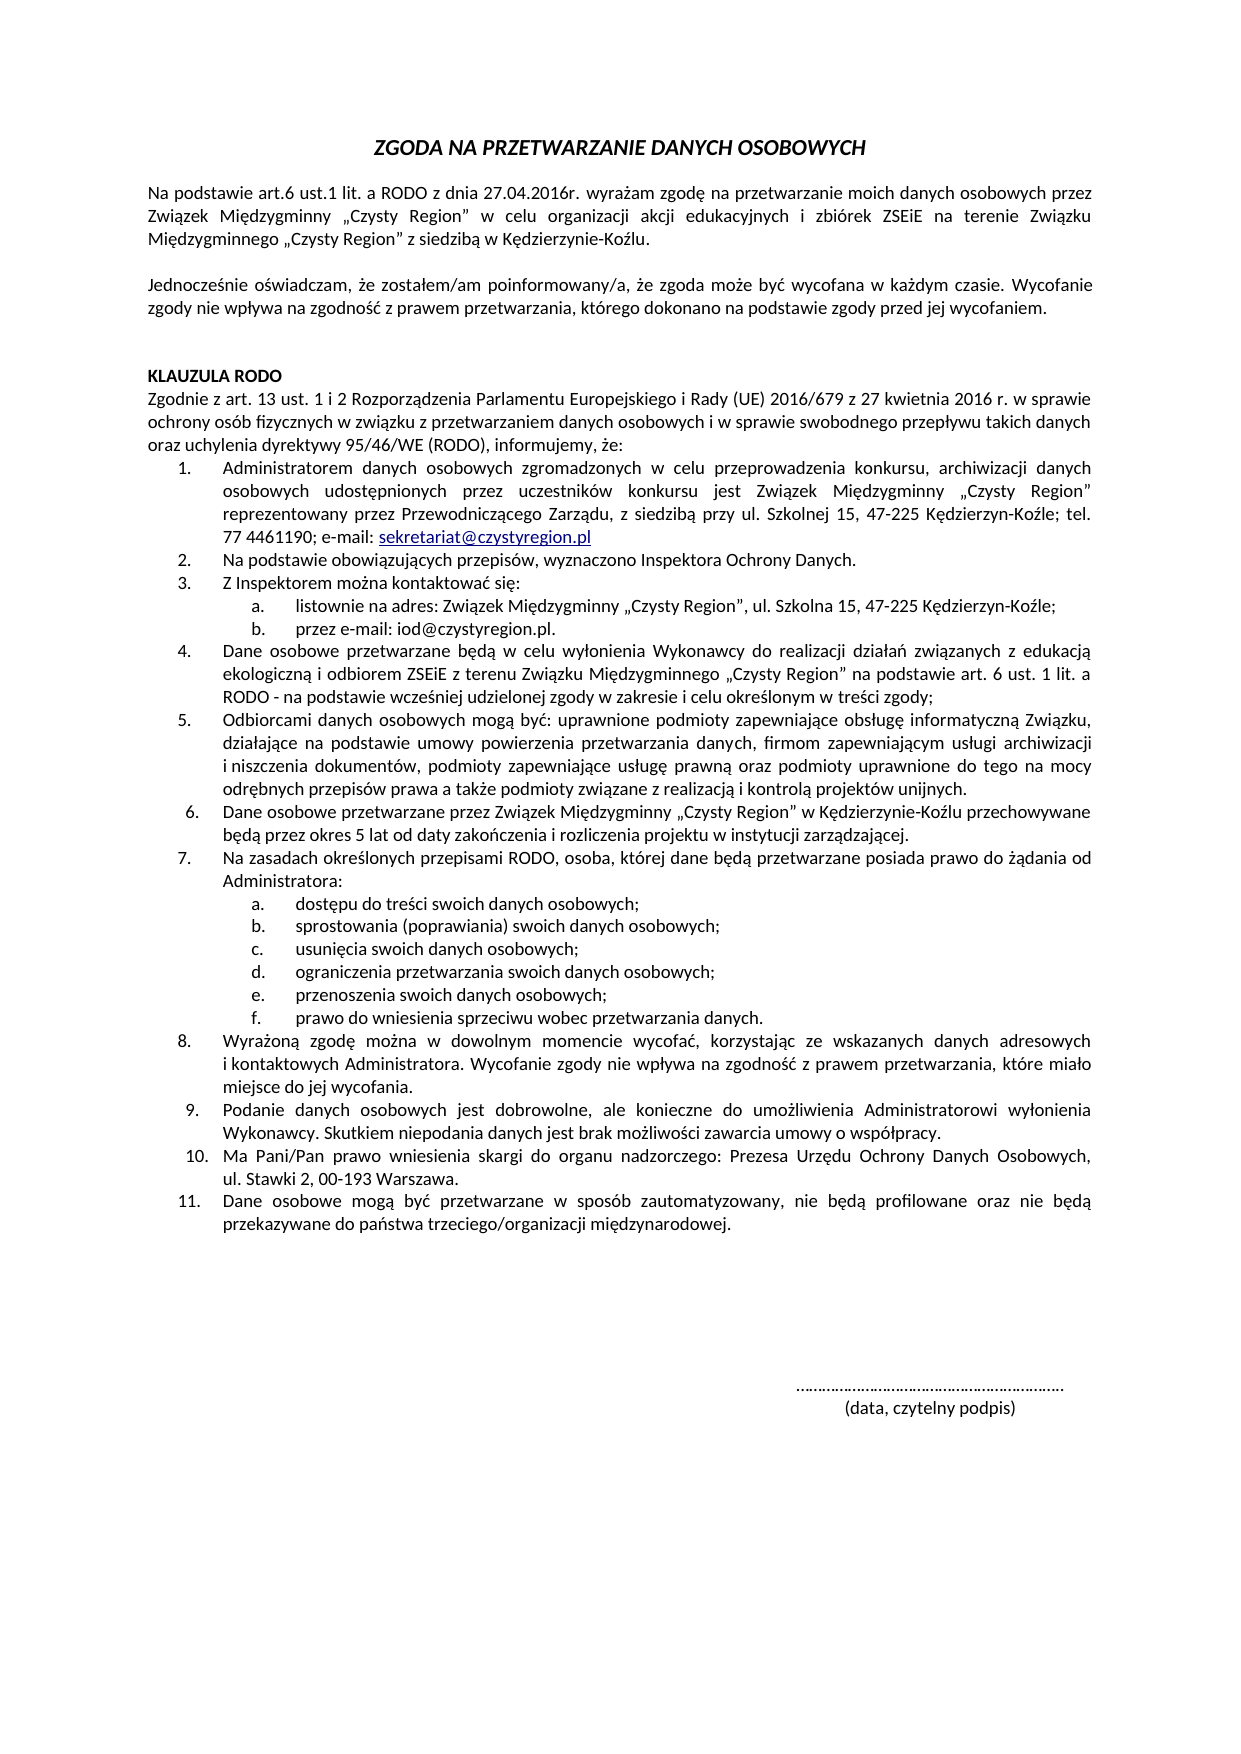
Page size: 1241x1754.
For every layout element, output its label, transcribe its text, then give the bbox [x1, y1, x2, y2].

list usunięcia swoich danych osobowych; [251, 937, 1093, 960]
list listownie na adres: Związek Międzygminny „Czysty Region”, ul. Szkolna 15, 47-225 Kędzierzyn-Koźle; [251, 594, 1093, 617]
list Podanie danych osobowych jest dobrowolne, ale konieczne do umożliwienia Administratorowi wyłonienia Wykonawcy. Skutkiem niepodania danych jest brak możliwości zawarcia umowy o współpracy. [185, 1098, 1093, 1144]
list Wyrażoną zgodę można w dowolnym momencie wycofać, korzystając ze wskazanych danych adresowych i kontaktowych Administratora. Wycofanie zgody nie wpływa na zgodność z prawem przetwarzania, które miało miejsce do jej wycofania. [177, 1029, 1093, 1098]
list przenoszenia swoich danych osobowych; [251, 983, 1093, 1006]
list Ma Pani/Pan prawo wniesienia skargi do organu nadzorczego: Prezesa Urzędu Ochrony Danych Osobowych, ul. Stawki 2, 00-193 Warszawa. [185, 1144, 1093, 1189]
list Dane osobowe przetwarzane będą w celu wyłonienia Wykonawcy do realizacji działań związanych z edukacją ekologiczną i odbiorem ZSEiE z terenu Związku Międzygminnego „Czysty Region” na podstawie art. 6 ust. 1 lit. a RODO - na podstawie wcześniej udzielonej zgody w zakresie i celu określonym w treści zgody; [177, 639, 1093, 708]
list Dane osobowe mogą być przetwarzane w sposób zautomatyzowany, nie będą profilowane oraz nie będą przekazywane do państwa trzeciego/organizacji międzynarodowej. [177, 1189, 1093, 1235]
text (data, czytelny podpis) [148, 1396, 1093, 1419]
list prawo do wniesienia sprzeciwu wobec przetwarzania danych. [251, 1006, 1093, 1029]
text ZGODA NA PRZETWARZANIE DANYCH OSOBOWYCH [148, 133, 1093, 161]
list Na zasadach określonych przepisami RODO, osoba, której dane będą przetwarzane posiada prawo do żądania od Administratora: [177, 846, 1093, 892]
text Na podstawie art.6 ust.1 lit. a RODO z dnia 27.04.2016r. wyrażam zgodę na przetwarzanie moich danych osobowych przez Związek Międzygminny „Czysty Region” w celu organizacji akcji edukacyjnych i zbiórek ZSEiE na terenie Związku Międzygminnego „Czysty Region” z siedzibą w Kędzierzynie-Koźlu. [148, 181, 1093, 250]
list sprostowania (poprawiania) swoich danych osobowych; [251, 914, 1093, 937]
list przez e-mail: iod@czystyregion.pl. [251, 617, 1093, 639]
list Z Inspektorem można kontaktować się: [177, 571, 1093, 594]
text Jednocześnie oświadczam, że zostałem/am poinformowany/a, że zgoda może być wycofana w każdym czasie. Wycofanie zgody nie wpływa na zgodność z prawem przetwarzania, którego dokonano na podstawie zgody przed jej wycofaniem. [148, 273, 1093, 319]
list ograniczenia przetwarzania swoich danych osobowych; [251, 960, 1093, 983]
list Na podstawie obowiązujących przepisów, wyznaczono Inspektora Ochrony Danych. [177, 548, 1093, 571]
text Zgodnie z art. 13 ust. 1 i 2 Rozporządzenia Parlamentu Europejskiego i Rady (UE) 2016/679 z 27 kwietnia 2016 r. w sprawie ochrony osób fizycznych w związku z przetwarzaniem danych osobowych i w sprawie swobodnego przepływu takich danych oraz uchylenia dyrektywy 95/46/WE (RODO), informujemy, że: [148, 387, 1093, 456]
list Dane osobowe przetwarzane przez Związek Międzygminny „Czysty Region” w Kędzierzynie-Koźlu przechowywane będą przez okres 5 lat od daty zakończenia i rozliczenia projektu w instytucji zarządzającej. [185, 800, 1093, 846]
text …………………………………………………….. [148, 1373, 1093, 1396]
list Administratorem danych osobowych zgromadzonych w celu przeprowadzenia konkursu, archiwizacji danych osobowych udostępnionych przez uczestników konkursu jest Związek Międzygminny „Czysty Region” reprezentowany przez Przewodniczącego Zarządu, z siedzibą przy ul. Szkolnej 15, 47-225 Kędzierzyn-Koźle; tel. 77 4461190; e-mail: sekretariat@czystyregion.pl [177, 456, 1093, 548]
list Odbiorcami danych osobowych mogą być: uprawnione podmioty zapewniające obsługę informatyczną Związku, działające na podstawie umowy powierzenia przetwarzania danych, firmom zapewniającym usługi archiwizacji i niszczenia dokumentów, podmioty zapewniające usługę prawną oraz podmioty uprawnione do tego na mocy odrębnych przepisów prawa a także podmioty związane z realizacją i kontrolą projektów unijnych. [177, 708, 1093, 800]
text KLAUZULA RODO [148, 364, 1093, 387]
list dostępu do treści swoich danych osobowych; [251, 892, 1093, 914]
